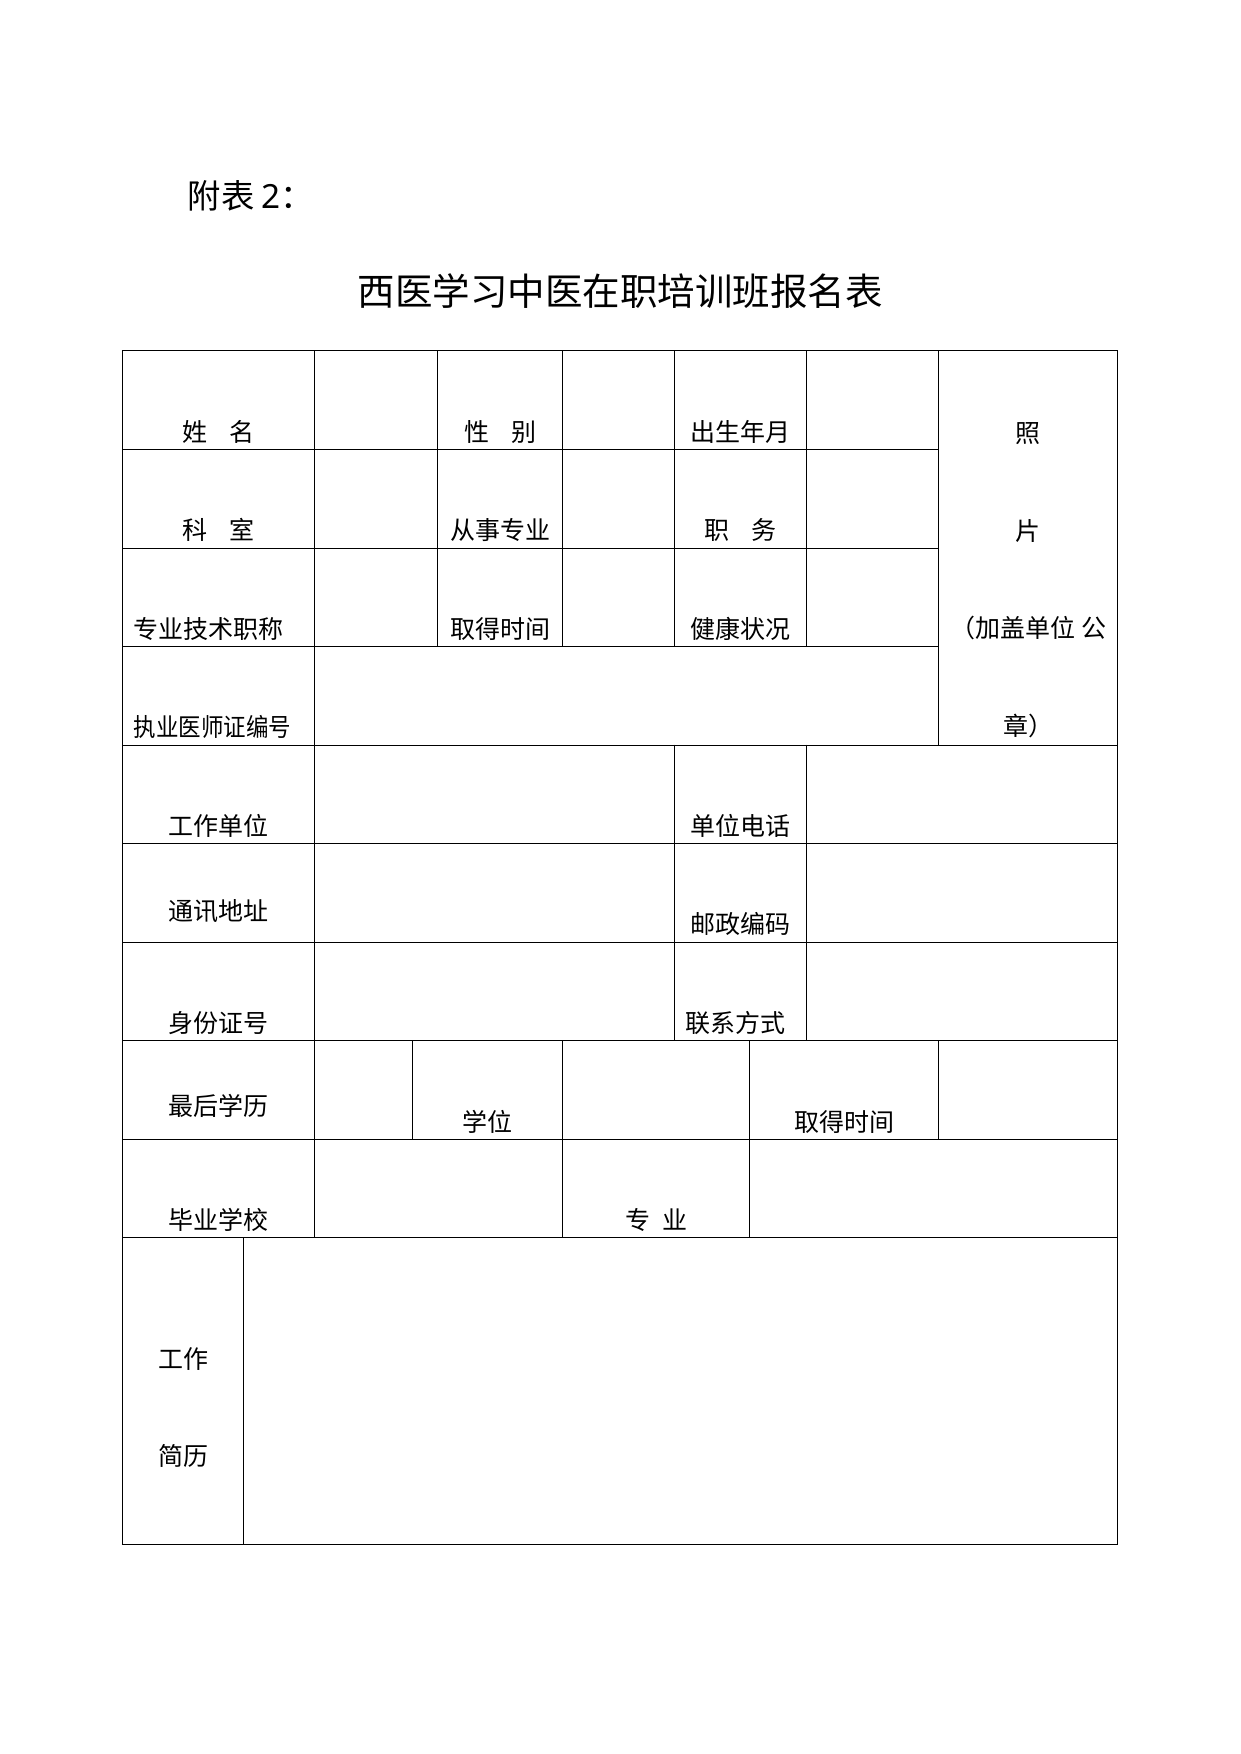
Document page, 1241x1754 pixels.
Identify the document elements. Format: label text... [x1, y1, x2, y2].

table_header [563, 351, 674, 449]
table_header [807, 351, 938, 449]
table_cell 通讯地址 [123, 844, 314, 942]
table_cell [315, 943, 674, 1040]
table_header 姓 名 [123, 351, 314, 449]
table_cell 工作单位 [123, 746, 314, 843]
table_cell 毕业学校 [123, 1140, 314, 1237]
table_cell 单位电话 [675, 746, 806, 843]
table_cell [315, 450, 437, 547]
table_cell [244, 1238, 1117, 1544]
table_cell 职 务 [675, 450, 806, 547]
table_cell 学位 [413, 1041, 562, 1139]
table_cell 联系方式 [675, 943, 806, 1040]
table_cell [315, 1041, 412, 1139]
table_cell 专业技术职称 [123, 549, 314, 646]
table_cell 健康状况 [675, 549, 806, 646]
table_cell 工作 简历 [123, 1238, 243, 1544]
table_cell [807, 844, 1117, 942]
table_cell 邮政编码 [675, 844, 806, 942]
table_cell [563, 450, 674, 547]
table_header 照 片 （加盖单位 公章） [939, 351, 1117, 744]
table_cell 取得时间 [750, 1041, 938, 1139]
table_header [315, 351, 437, 449]
table_cell [807, 746, 1117, 843]
text 西医学习中医在职培训班报名表 [187, 256, 1053, 321]
table_cell [807, 943, 1117, 1040]
table_cell [750, 1140, 1117, 1237]
table_cell 专 业 [563, 1140, 749, 1237]
table_cell 最后学历 [123, 1041, 314, 1139]
table_cell [315, 844, 674, 942]
table_header 性 别 [438, 351, 562, 449]
table_cell [807, 549, 938, 646]
table_cell [315, 647, 938, 744]
table_cell 取得时间 [438, 549, 562, 646]
table_cell [315, 549, 437, 646]
table_cell [807, 450, 938, 547]
table_cell [563, 549, 674, 646]
table_cell 执业医师证编号 [123, 647, 314, 744]
table_cell [563, 1041, 749, 1139]
table_cell [315, 746, 674, 843]
table_header 出生年月 [675, 351, 806, 449]
table_cell 科 室 [123, 450, 314, 547]
table_cell 身份证号 [123, 943, 314, 1040]
table_cell 从事专业 [438, 450, 562, 547]
table_cell [315, 1140, 562, 1237]
text 附表2： [187, 162, 1053, 227]
table_cell [939, 1041, 1117, 1139]
